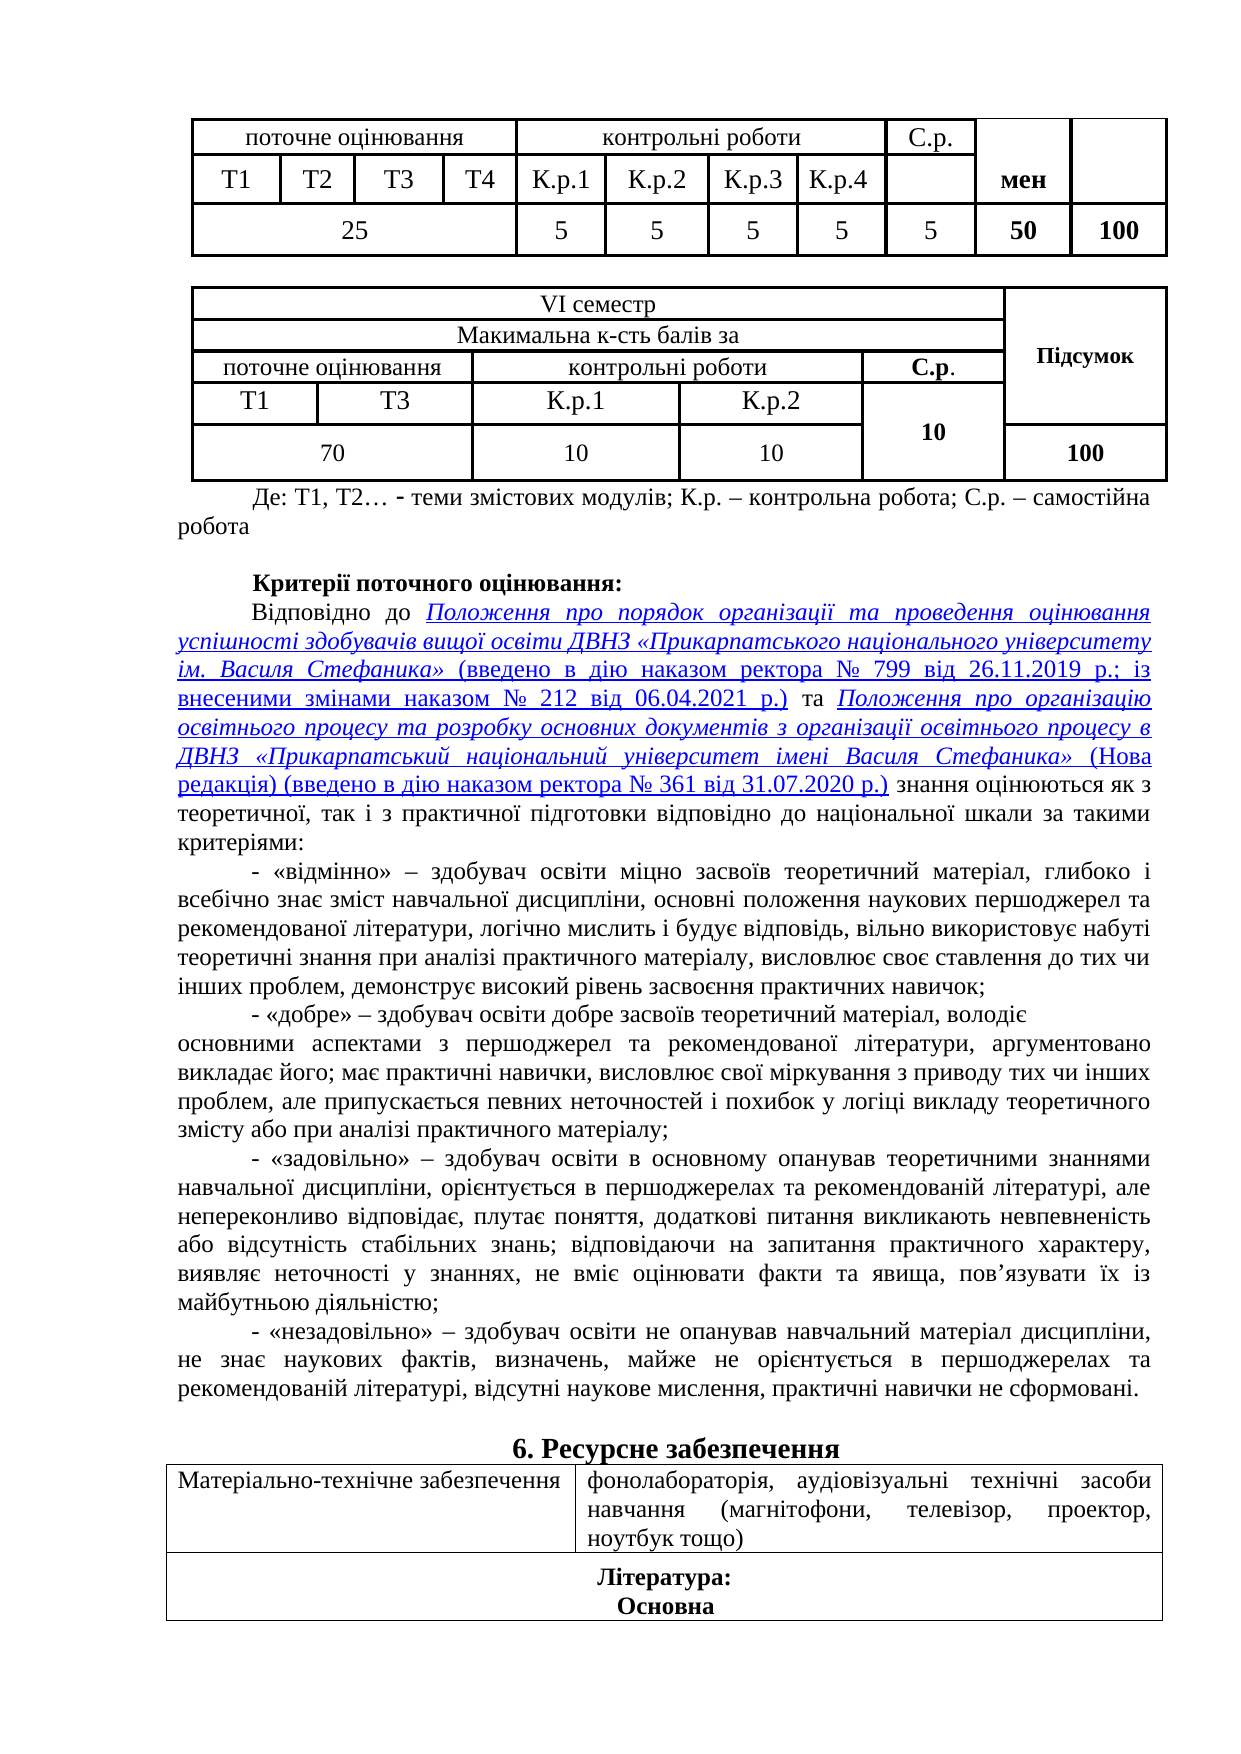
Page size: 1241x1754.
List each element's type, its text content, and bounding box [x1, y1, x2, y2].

table_cell 5 [518, 205, 604, 254]
table_cell 50 [977, 205, 1069, 254]
table_cell 100 [1073, 205, 1165, 254]
table_cell Т1 [194, 156, 279, 202]
table_cell К.р.2 [607, 156, 707, 202]
table_cell Т1 [194, 384, 316, 422]
table_cell 10 [474, 426, 678, 479]
table_header Матеріально-технічне забезпечення [167, 1465, 575, 1552]
table_cell поточне оцінювання [194, 353, 471, 381]
table_cell 25 [194, 205, 515, 254]
table_cell 5 [607, 205, 707, 254]
text Відповідно до Положення про порядок організації та проведення оцінювання успішності здобувачів вищої освіти ДВНЗ «Прикарпатського національного університету ім. Василя Стефаника» (введено в дію наказом ректора № 799 від 26.11.2019 р.; із внесеними змінами наказом № 212 від 06.04.2021 р.) та Положення про організацію освітнього процесу та розробку основних документів з організації освітнього процесу в ДВНЗ «Прикарпатський національний університет імені Василя Стефаника» (Нова редакція) (введено в дію наказом ректора № 361 від 31.07.2020 р.) знання оцінюються як з теоретичної, так і з практичної підготовки відповідно до національної шкали за такими критеріями: [177, 767, 1152, 856]
text Де: Т1, Т2… теми змістових модулів; К.р. – контрольна робота; С.р. – самостійна робота [177, 482, 1152, 539]
text - «незадовільно» – здобувач освіти не опанував навчальний матеріал дисципліни, не знає наукових фактів, визначень, майже не орієнтується в першоджерелах та рекомендованій літературі, відсутні наукове мислення, практичні навички не сформовані. [177, 1316, 1152, 1402]
text Відповідно до Положення про порядок організації та проведення оцінювання успішності здобувачів вищої освіти ДВНЗ «Прикарпатського національного університету ім. Василя Стефаника» (введено в дію наказом ректора № 799 від 26.11.2019 р.; із внесеними змінами наказом № 212 від 06.04.2021 р.) та Положення про організацію освітнього процесу та розробку основних документів з організації освітнього процесу в ДВНЗ «Прикарпатський національний університет імені Василя Стефаника» (Нова редакція) (введено в дію наказом ректора № 361 від 31.07.2020 р.) знання оцінюються як з теоретичної, так і з практичної підготовки відповідно до національної шкали за такими критеріями: [177, 597, 1152, 651]
text - «відмінно» – здобувач освіти міцно засвоїв теоретичний матеріал, глибоко і всебічно знає зміст навчальної дисципліни, основні положення наукових першоджерел та рекомендованої літератури, логічно мислить і будує відповідь, вільно використовує набуті теоретичні знання при аналізі практичного матеріалу, висловлює своє ставлення до тих чи інших проблем, демонструє високий рівень засвоєння практичних навичок; [177, 856, 1152, 999]
table_cell С.р. [864, 353, 1003, 381]
table_cell Макимальна к-сть балів за [194, 321, 1003, 349]
table_header VІ семестр [194, 289, 1003, 317]
table_cell 100 [1006, 426, 1165, 479]
table_cell 5 [799, 205, 884, 254]
table_cell К.р.1 [518, 156, 604, 202]
table_cell К.р.2 [681, 384, 861, 422]
table_cell 5 [888, 205, 974, 254]
table_cell контрольні роботи [518, 121, 884, 152]
table_cell С.р. [888, 121, 974, 152]
table_cell К.р.4 [799, 156, 884, 202]
table_cell 10 [681, 426, 861, 479]
table_cell поточне оцінювання [194, 121, 515, 152]
table_cell Т3 [356, 156, 442, 202]
table_cell К.р.1 [474, 384, 678, 422]
table_header Підсумок [1006, 289, 1165, 422]
table_cell 70 [194, 426, 471, 479]
table_cell Т3 [319, 384, 471, 422]
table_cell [167, 1553, 1162, 1620]
table_cell К.р.3 [710, 156, 796, 202]
text Відповідно до Положення про порядок організації та проведення оцінювання успішності здобувачів вищої освіти ДВНЗ «Прикарпатського національного університету ім. Василя Стефаника» (введено в дію наказом ректора № 799 від 26.11.2019 р.; із внесеними змінами наказом № 212 від 06.04.2021 р.) та Положення про організацію освітнього процесу та розробку основних документів з організації освітнього процесу в ДВНЗ «Прикарпатський національний університет імені Василя Стефаника» (Нова редакція) (введено в дію наказом ректора № 361 від 31.07.2020 р.) знання оцінюються як з теоретичної, так і з практичної підготовки відповідно до національної шкали за такими критеріями: [177, 652, 1152, 737]
table_cell 5 [710, 205, 796, 254]
table_header фонолабораторія, аудіовізуальні технічні засоби навчання (магнітофони, телевізор, проектор, ноутбук тощо) [576, 1465, 1162, 1552]
text - «задовільно» – здобувач освіти в основному опанував теоретичними знаннями навчальної дисципліни, орієнтується в першоджерелах та рекомендованій літературі, але непереконливо відповідає, плутає поняття, додаткові питання викликають невпевненість або відсутність стабільних знань; відповідаючи на запитання практичного характеру, виявляє неточності у знаннях, не вміє оцінювати факти та явища, пов’язувати їх із майбутньою діяльністю; [177, 1143, 1152, 1316]
subtitle Ресурсне забезпечення [512, 1431, 1152, 1464]
text Критерії поточного оцінювання: [177, 568, 1152, 597]
table_cell Т2 [282, 156, 353, 202]
text основними аспектами з першоджерел та рекомендованої літератури, аргументовано викладає його; має практичні навички, висловлює свої міркування з приводу тих чи інших проблем, але припускається певних неточностей і похибок у логіці викладу теоретичного змісту або при аналізі практичного матеріалу; [177, 1028, 1152, 1143]
table_cell [888, 156, 974, 202]
table_cell контрольні роботи [474, 353, 861, 381]
table_cell Т4 [445, 156, 515, 202]
text - «добре» – здобувач освіти добре засвоїв теоретичний матеріал, володіє [177, 999, 1152, 1028]
table_cell 10 [864, 384, 1003, 479]
